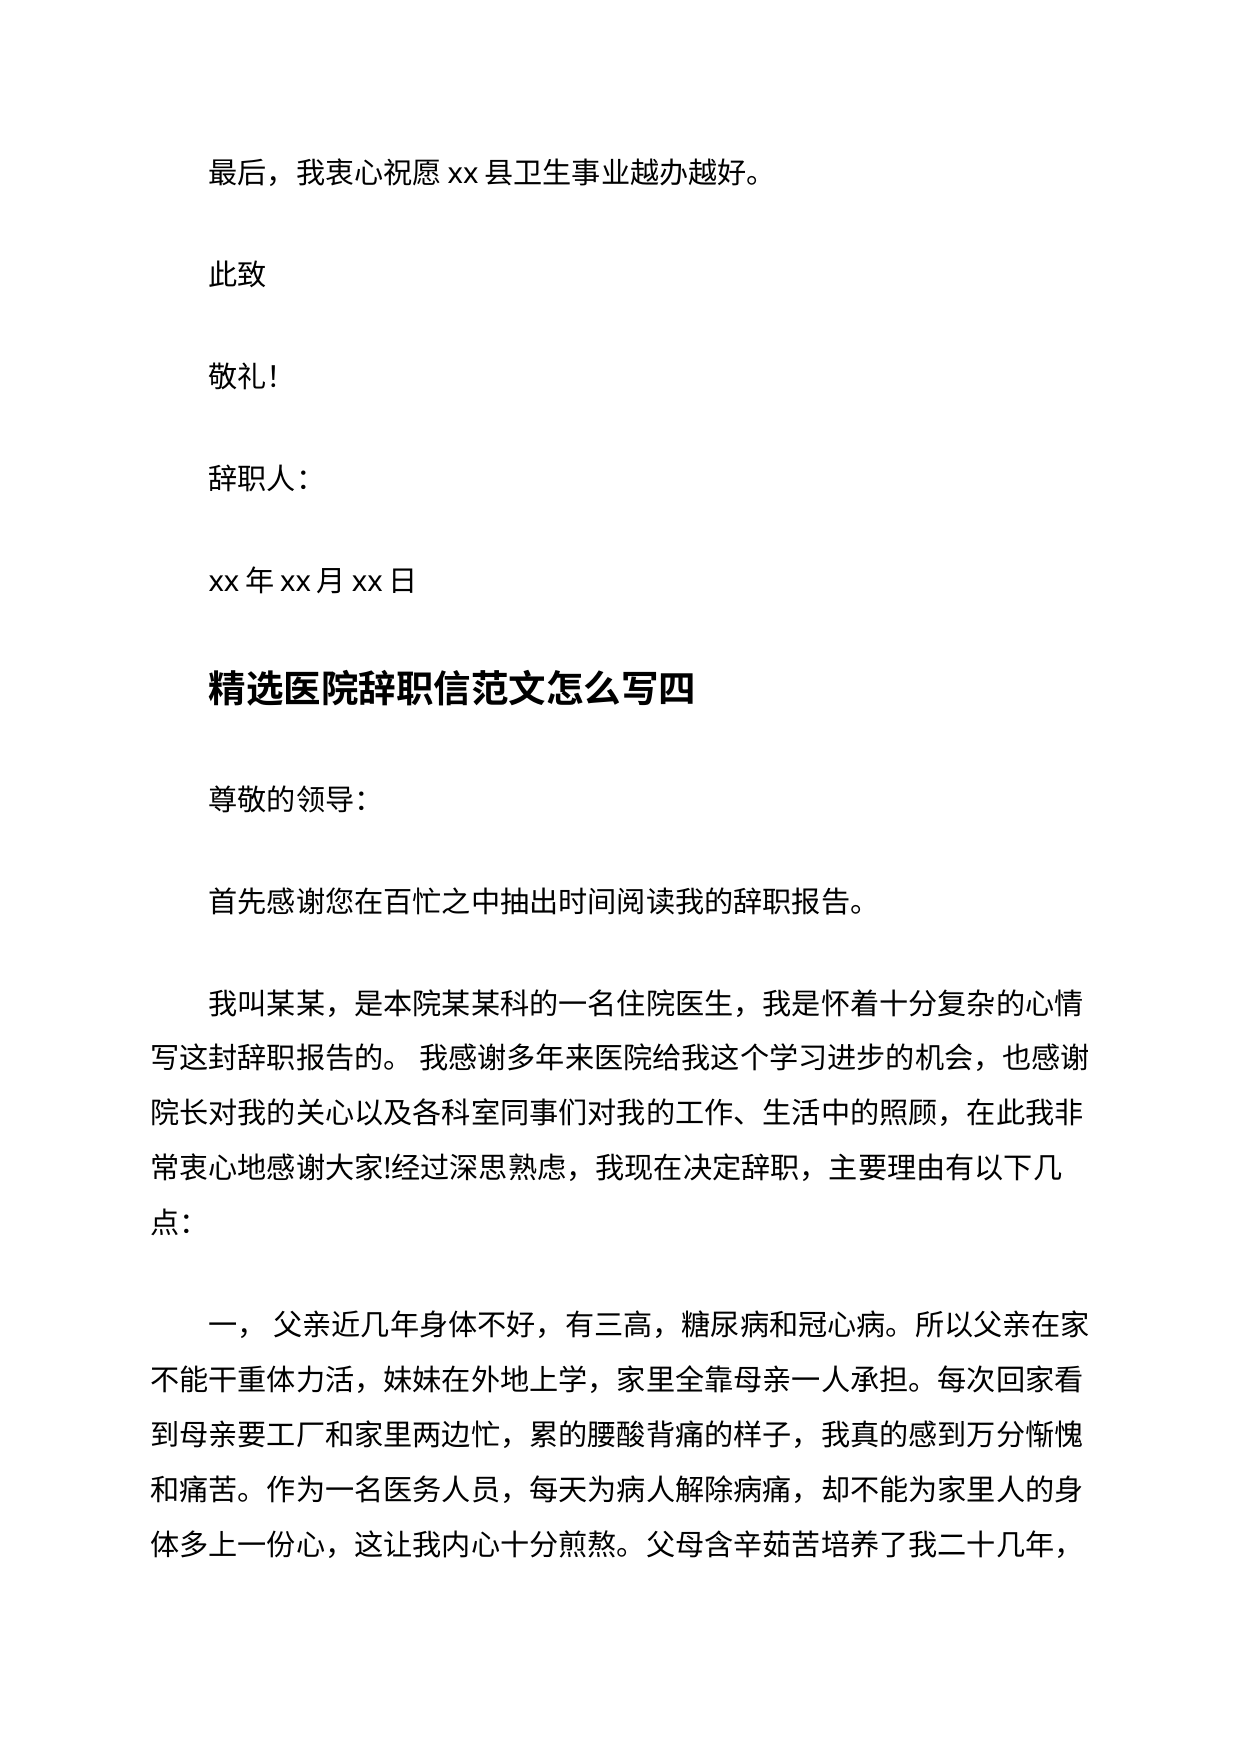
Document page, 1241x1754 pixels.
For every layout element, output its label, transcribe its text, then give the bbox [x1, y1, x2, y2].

text xx年xx月xx日 [150, 557, 1090, 600]
text 敬礼！ [150, 354, 1090, 396]
text 我叫某某，是本院某某科的一名住院医生，我是怀着十分复杂的心情写这封辞职报告的。 我感谢多年来医院给我这个学习进步的机会，也感谢院长对我的关心以及各科室同事们对我的工作、生活中的照顾，在此我非常衷心地感谢大家!经过深思熟虑，我现在决定辞职，主要理由有以下几点： [150, 980, 1090, 1242]
text 最后，我衷心祝愿xx县卫生事业越办越好。 [150, 150, 1090, 192]
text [150, 1302, 1090, 1563]
text 尊敬的领导： [150, 777, 1090, 819]
text 此致 [150, 252, 1090, 294]
text 辞职人： [150, 456, 1090, 498]
text 精选医院辞职信范文怎么写四 [150, 659, 1090, 713]
text 首先感谢您在百忙之中抽出时间阅读我的辞职报告。 [150, 878, 1090, 921]
